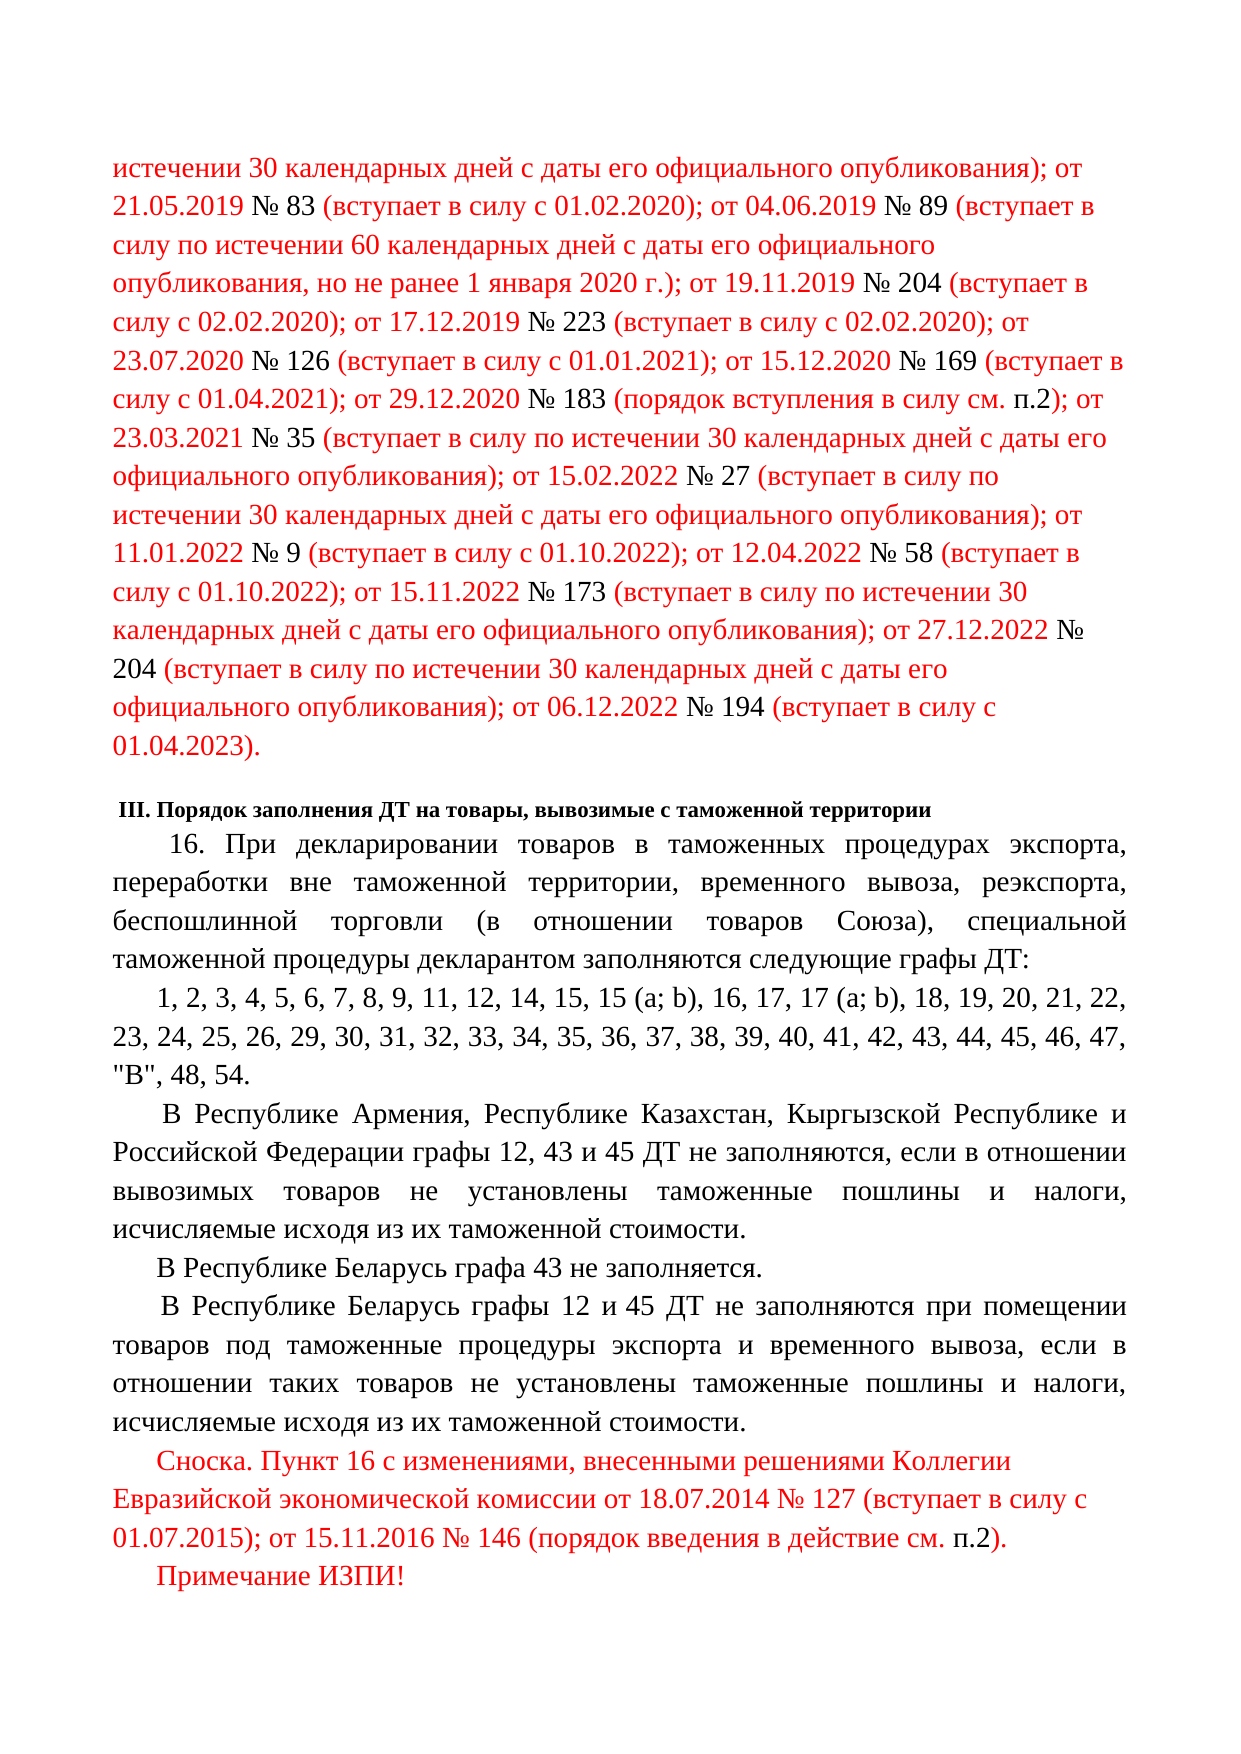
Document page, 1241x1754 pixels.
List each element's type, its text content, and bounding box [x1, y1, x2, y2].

text В Республике Беларусь графа 43 не заполняется. [112, 1250, 1128, 1283]
text 16. При декларировании товаров в таможенных процедурах экспорта, переработки вне таможенной территории, временного вывоза, реэкспорта, беспошлинной торговли (в отношении товаров Союза), специальной таможенной процедуры декларантом заполняются следующие графы ДТ: [112, 826, 1128, 975]
text В Республике Беларусь графы 12 и 45 ДТ не заполняются при помещении товаров под таможенные процедуры экспорта и временного вывоза, если в отношении таких товаров не установлены таможенные пошлины и налоги, исчисляемые исходя из их таможенной стоимости. [112, 1288, 1128, 1438]
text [112, 150, 1128, 792]
text III. Порядок заполнения ДТ на товары, вывозимые с таможенной территории [112, 796, 1128, 822]
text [112, 1443, 1128, 1592]
text В Республике Армения, Республике Казахстан, Кыргызской Республике и Российской Федерации графы 12, 43 и 45 ДТ не заполняются, если в отношении вывозимых товаров не установлены таможенные пошлины и налоги, исчисляемые исходя из их таможенной стоимости. [112, 1096, 1128, 1245]
text 1, 2, 3, 4, 5, 6, 7, 8, 9, 11, 12, 14, 15, 15 (а; b), 16, 17, 17 (а; b), 18, 19, 20, 21, 22, 23, 24, 25, 26, 29, 30, 31, 32, 33, 34, 35, 36, 37, 38, 39, 40, 41, 42, 43, 44, 45, 46, 47, "В", 48, 54. [112, 980, 1128, 1091]
